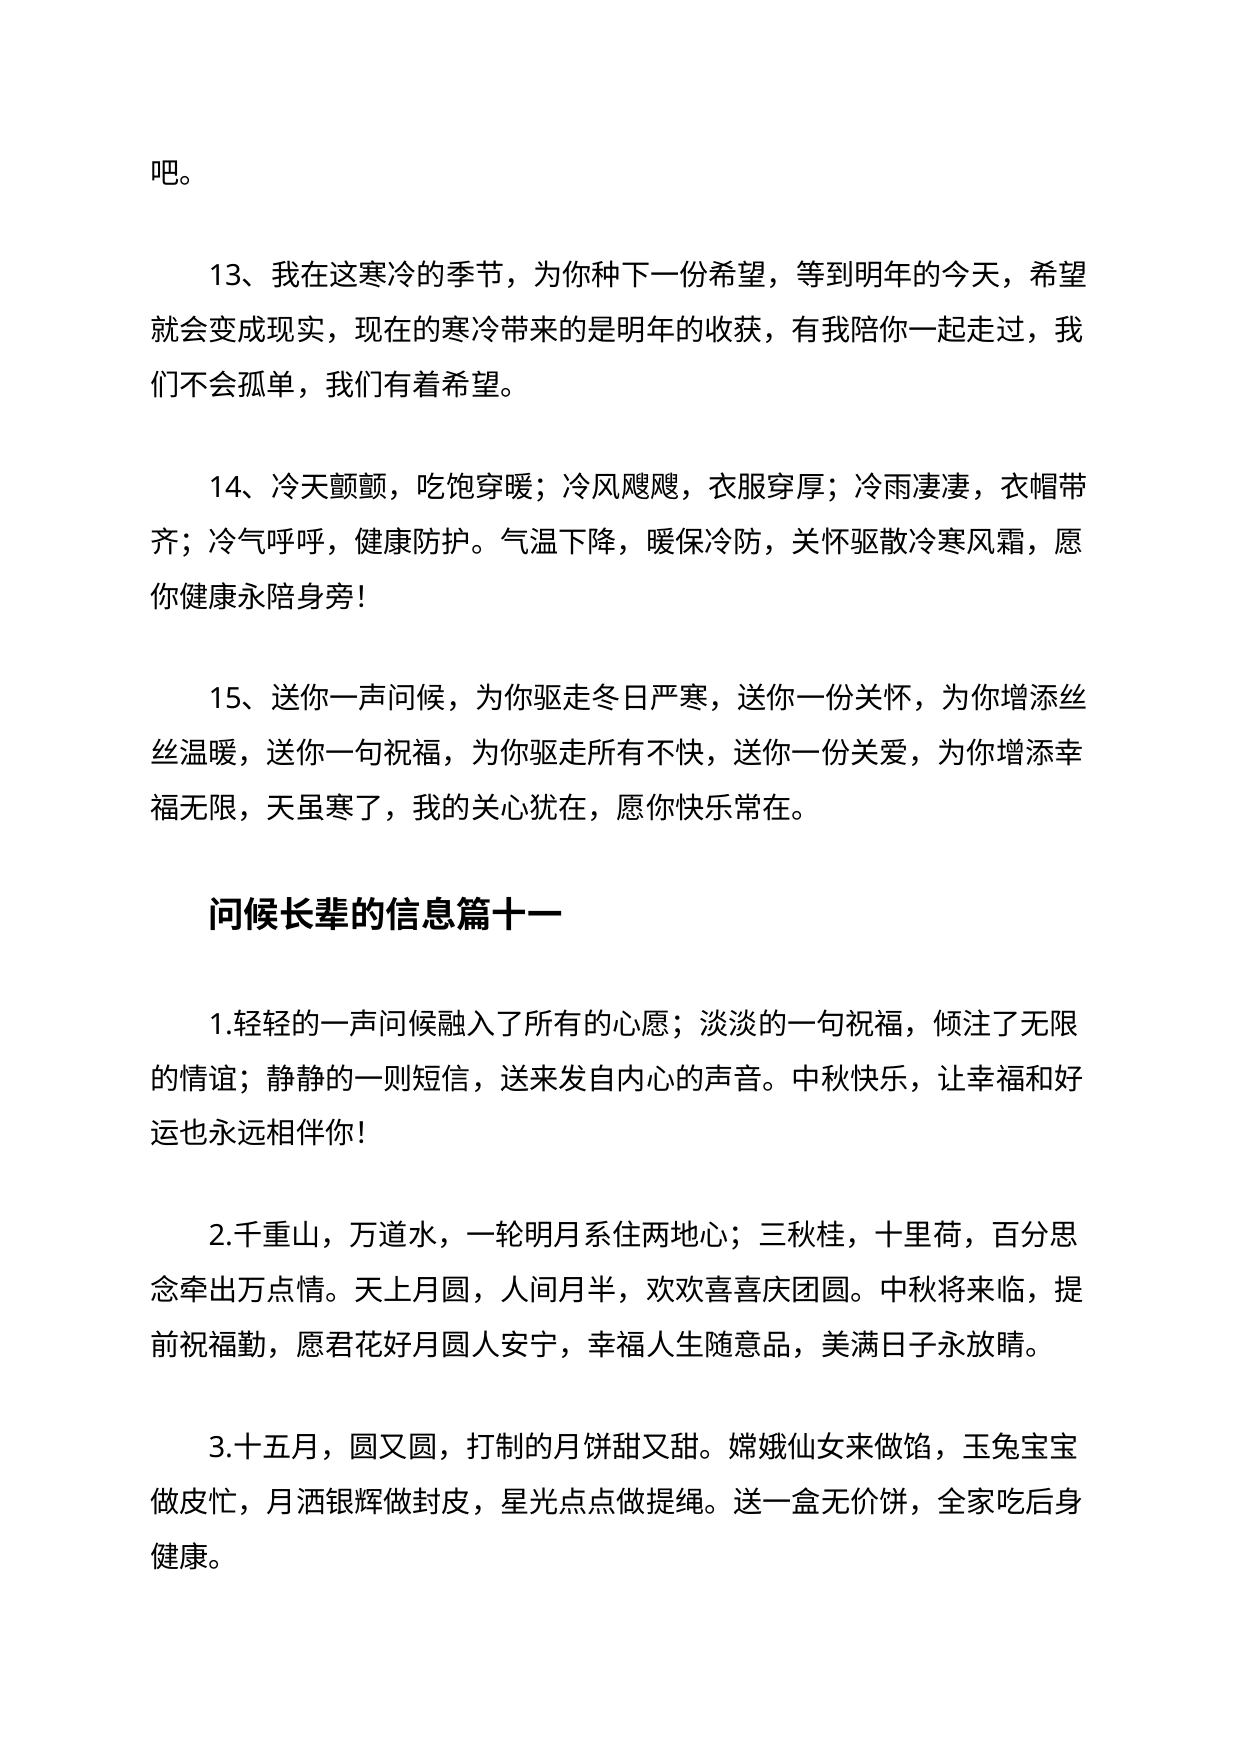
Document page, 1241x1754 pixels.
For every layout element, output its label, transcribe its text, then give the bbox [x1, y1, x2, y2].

text 问候长辈的信息篇十一 [150, 887, 1090, 938]
text 1.轻轻的一声问候融入了所有的心愿；淡淡的一句祝福，倾注了无限的情谊；静静的一则短信，送来发自内心的声音。中秋快乐，让幸福和好运也永远相伴你！ [150, 1000, 1090, 1152]
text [150, 150, 1090, 192]
text 15、送你一声问候，为你驱走冬日严寒，送你一份关怀，为你增添丝丝温暖，送你一句祝福，为你驱走所有不快，送你一份关爱，为你增添幸福无限，天虽寒了，我的关心犹在，愿你快乐常在。 [150, 675, 1090, 827]
text 2.千重山，万道水，一轮明月系住两地心；三秋桂，十里荷，百分思念牵出万点情。天上月圆，人间月半，欢欢喜喜庆团圆。中秋将来临，提前祝福勤，愿君花好月圆人安宁，幸福人生随意品，美满日子永放睛。 [150, 1212, 1090, 1364]
text 3.十五月，圆又圆，打制的月饼甜又甜。嫦娥仙女来做馅，玉兔宝宝做皮忙，月洒银辉做封皮，星光点点做提绳。送一盒无价饼，全家吃后身健康。 [150, 1423, 1090, 1576]
text 13、我在这寒冷的季节，为你种下一份希望，等到明年的今天，希望就会变成现实，现在的寒冷带来的是明年的收获，有我陪你一起走过，我们不会孤单，我们有着希望。 [150, 252, 1090, 404]
text 14、冷天颤颤，吃饱穿暖；冷风飕飕，衣服穿厚；冷雨凄凄，衣帽带齐；冷气呼呼，健康防护。气温下降，暖保冷防，关怀驱散冷寒风霜，愿你健康永陪身旁！ [150, 463, 1090, 616]
